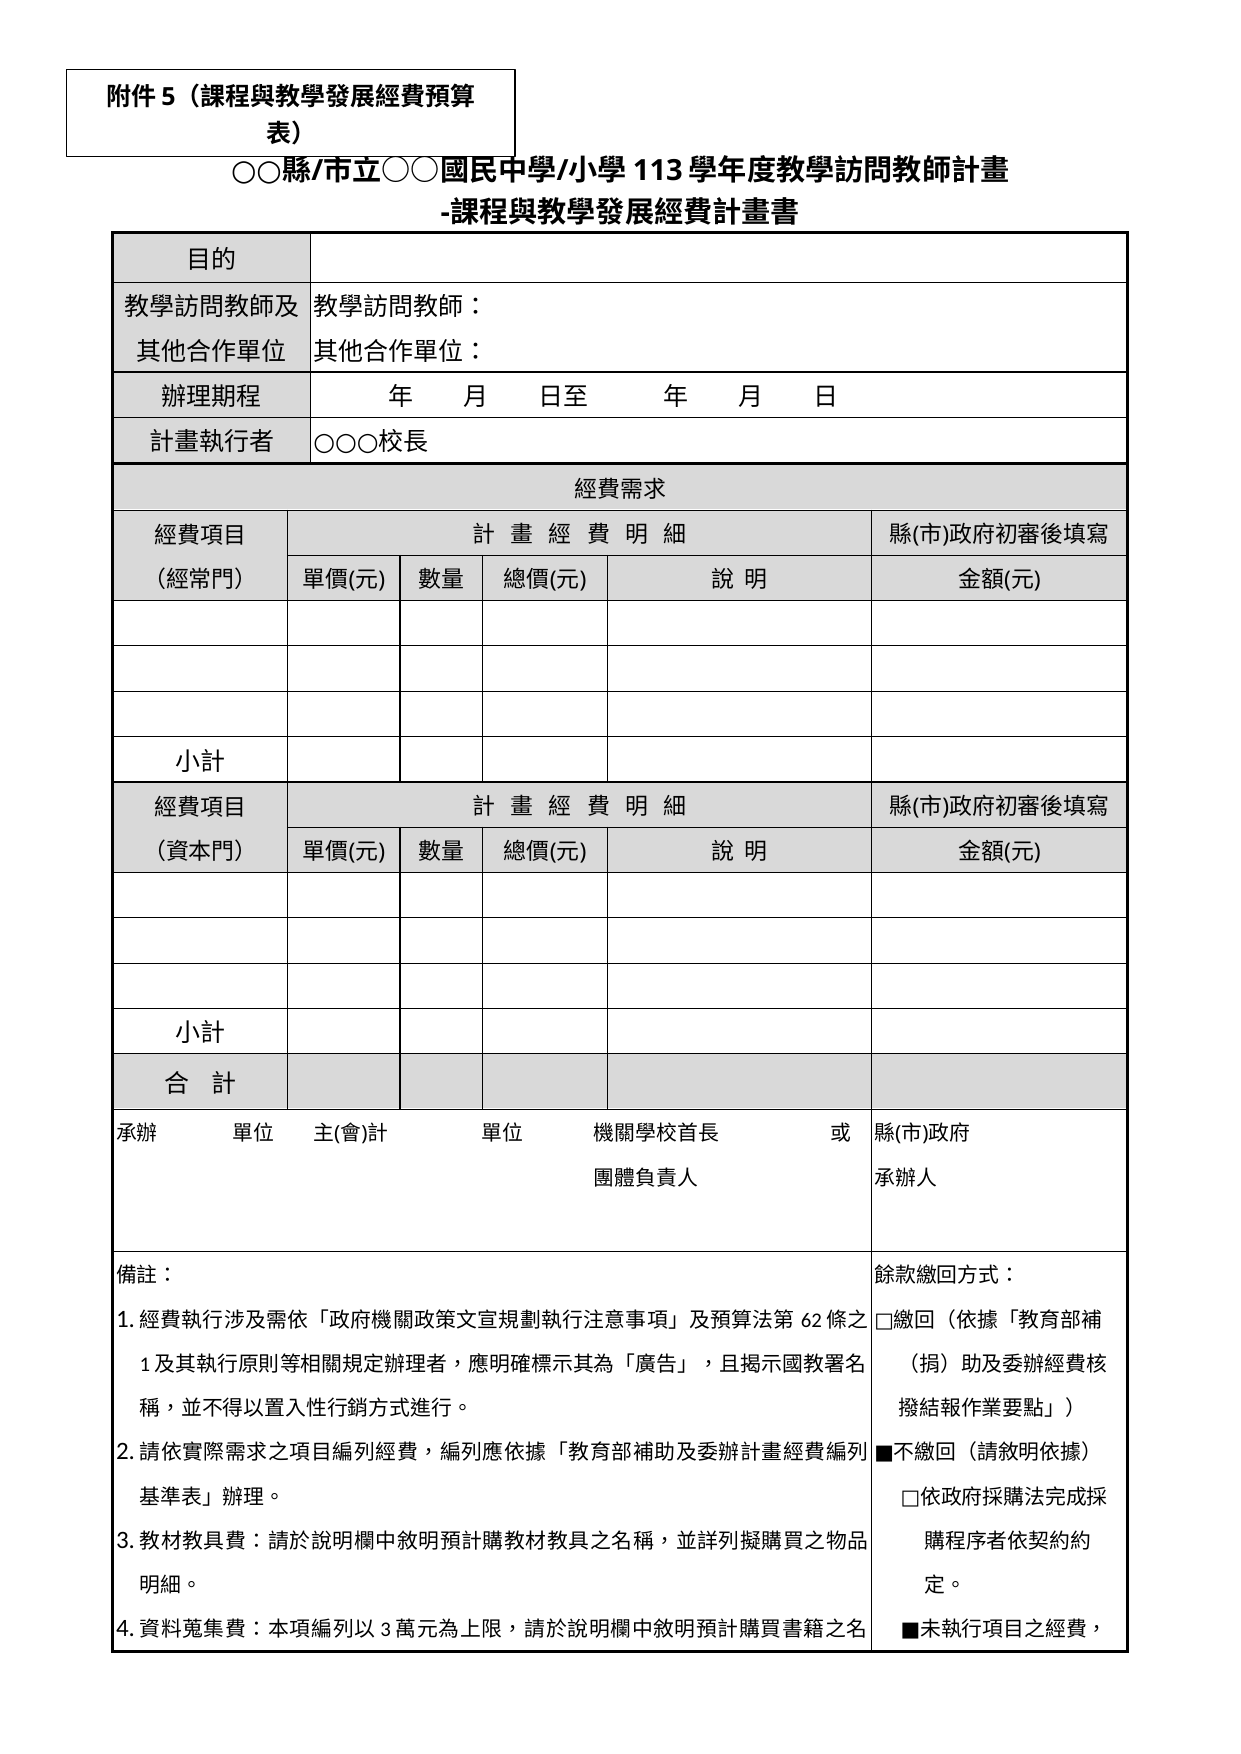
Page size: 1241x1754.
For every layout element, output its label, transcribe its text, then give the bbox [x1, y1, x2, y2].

table_cell [872, 601, 1126, 645]
table_cell [401, 964, 482, 1008]
table_cell 經費需求 [114, 465, 1126, 509]
table_cell [401, 646, 482, 691]
table_header [311, 234, 1126, 282]
table_cell 說 明 [608, 828, 871, 872]
table_cell 數量 [401, 556, 482, 600]
table_cell [288, 873, 399, 917]
table_cell [608, 964, 871, 1008]
text -課程與教學發展經費計畫書 [75, 188, 1165, 231]
table_cell 總價(元) [483, 556, 607, 600]
table_cell [608, 1009, 871, 1053]
table_cell [288, 1009, 399, 1053]
table_cell [483, 873, 607, 917]
table_cell [872, 964, 1126, 1008]
table_cell [608, 692, 871, 736]
table_cell 主(會)計 單位 [310, 1110, 591, 1251]
table_cell [483, 1009, 607, 1053]
table_cell 經費項目 （經常門） [114, 511, 287, 600]
table_cell [483, 692, 607, 736]
table_cell [872, 918, 1126, 963]
table_cell [288, 692, 399, 736]
table_cell [608, 918, 871, 963]
table_cell 教學訪問教師： 其他合作單位： [311, 283, 1126, 371]
table_cell [114, 646, 287, 691]
table_cell [608, 646, 871, 691]
table_cell 辦理期程 [114, 373, 310, 417]
table_cell [288, 1054, 399, 1108]
table_cell [288, 918, 399, 963]
table_cell [288, 601, 399, 645]
table_cell [483, 964, 607, 1008]
table_cell [483, 646, 607, 691]
table_cell 經費項目 （資本門） [114, 783, 287, 872]
table_cell [401, 737, 482, 781]
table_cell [872, 1252, 1126, 1650]
table_cell 小計 [114, 737, 287, 781]
table_cell [401, 918, 482, 963]
table_cell [872, 873, 1126, 917]
table_cell [114, 873, 287, 917]
table_cell [872, 692, 1126, 736]
table_cell 年 月 日至 年 月 日 [311, 373, 1126, 417]
table_cell [288, 964, 399, 1008]
table_cell [114, 692, 287, 736]
table_cell [114, 918, 287, 963]
table_cell [872, 1009, 1126, 1053]
table_cell [401, 1054, 482, 1108]
table_cell [401, 1009, 482, 1053]
table_cell 縣(市)政府初審後填寫 [872, 783, 1126, 827]
table_cell [288, 646, 399, 691]
table_cell [483, 601, 607, 645]
table_cell [608, 1054, 871, 1108]
table_cell [401, 601, 482, 645]
table_cell 承辦 單位 [114, 1110, 310, 1251]
table_cell 數量 [401, 828, 482, 872]
table_cell 縣(市)政府初審後填寫 [872, 511, 1126, 555]
table_cell 金額(元) [872, 556, 1126, 600]
table_cell [114, 601, 287, 645]
table_cell 總價(元) [483, 828, 607, 872]
table_cell ○○○校長 [311, 418, 1126, 462]
table_cell 小計 [114, 1009, 287, 1053]
table_cell 合 計 [114, 1054, 287, 1108]
table_cell 教學訪問教師及 其他合作單位 [114, 283, 310, 371]
text ○○縣/市立○○國民中學/小學113學年度教學訪問教師計畫 [75, 146, 1165, 188]
table_cell [608, 873, 871, 917]
table_cell 機關學校首長 或團體負責人 [591, 1110, 871, 1251]
table_cell 單價(元) [288, 828, 399, 872]
table_cell [483, 1054, 607, 1108]
table_cell 單價(元) [288, 556, 399, 600]
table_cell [114, 1252, 871, 1650]
table_cell 縣(市)政府 承辦人 [872, 1110, 1126, 1251]
table_cell 計畫執行者 [114, 418, 310, 462]
table_cell [483, 737, 607, 781]
table_cell 計 畫 經 費 明 細 [288, 783, 871, 827]
table_cell [288, 737, 399, 781]
table_cell [483, 918, 607, 963]
table_cell 說 明 [608, 556, 871, 600]
table_cell 金額(元) [872, 828, 1126, 872]
table_cell [872, 1054, 1126, 1108]
table_cell 計 畫 經 費 明 細 [288, 511, 871, 555]
table_cell [401, 873, 482, 917]
table_cell [401, 692, 482, 736]
table_cell [608, 601, 871, 645]
table_header 目的 [114, 234, 310, 282]
table_cell [872, 646, 1126, 691]
table_cell [608, 737, 871, 781]
table_cell [872, 737, 1126, 781]
table_cell [114, 964, 287, 1008]
